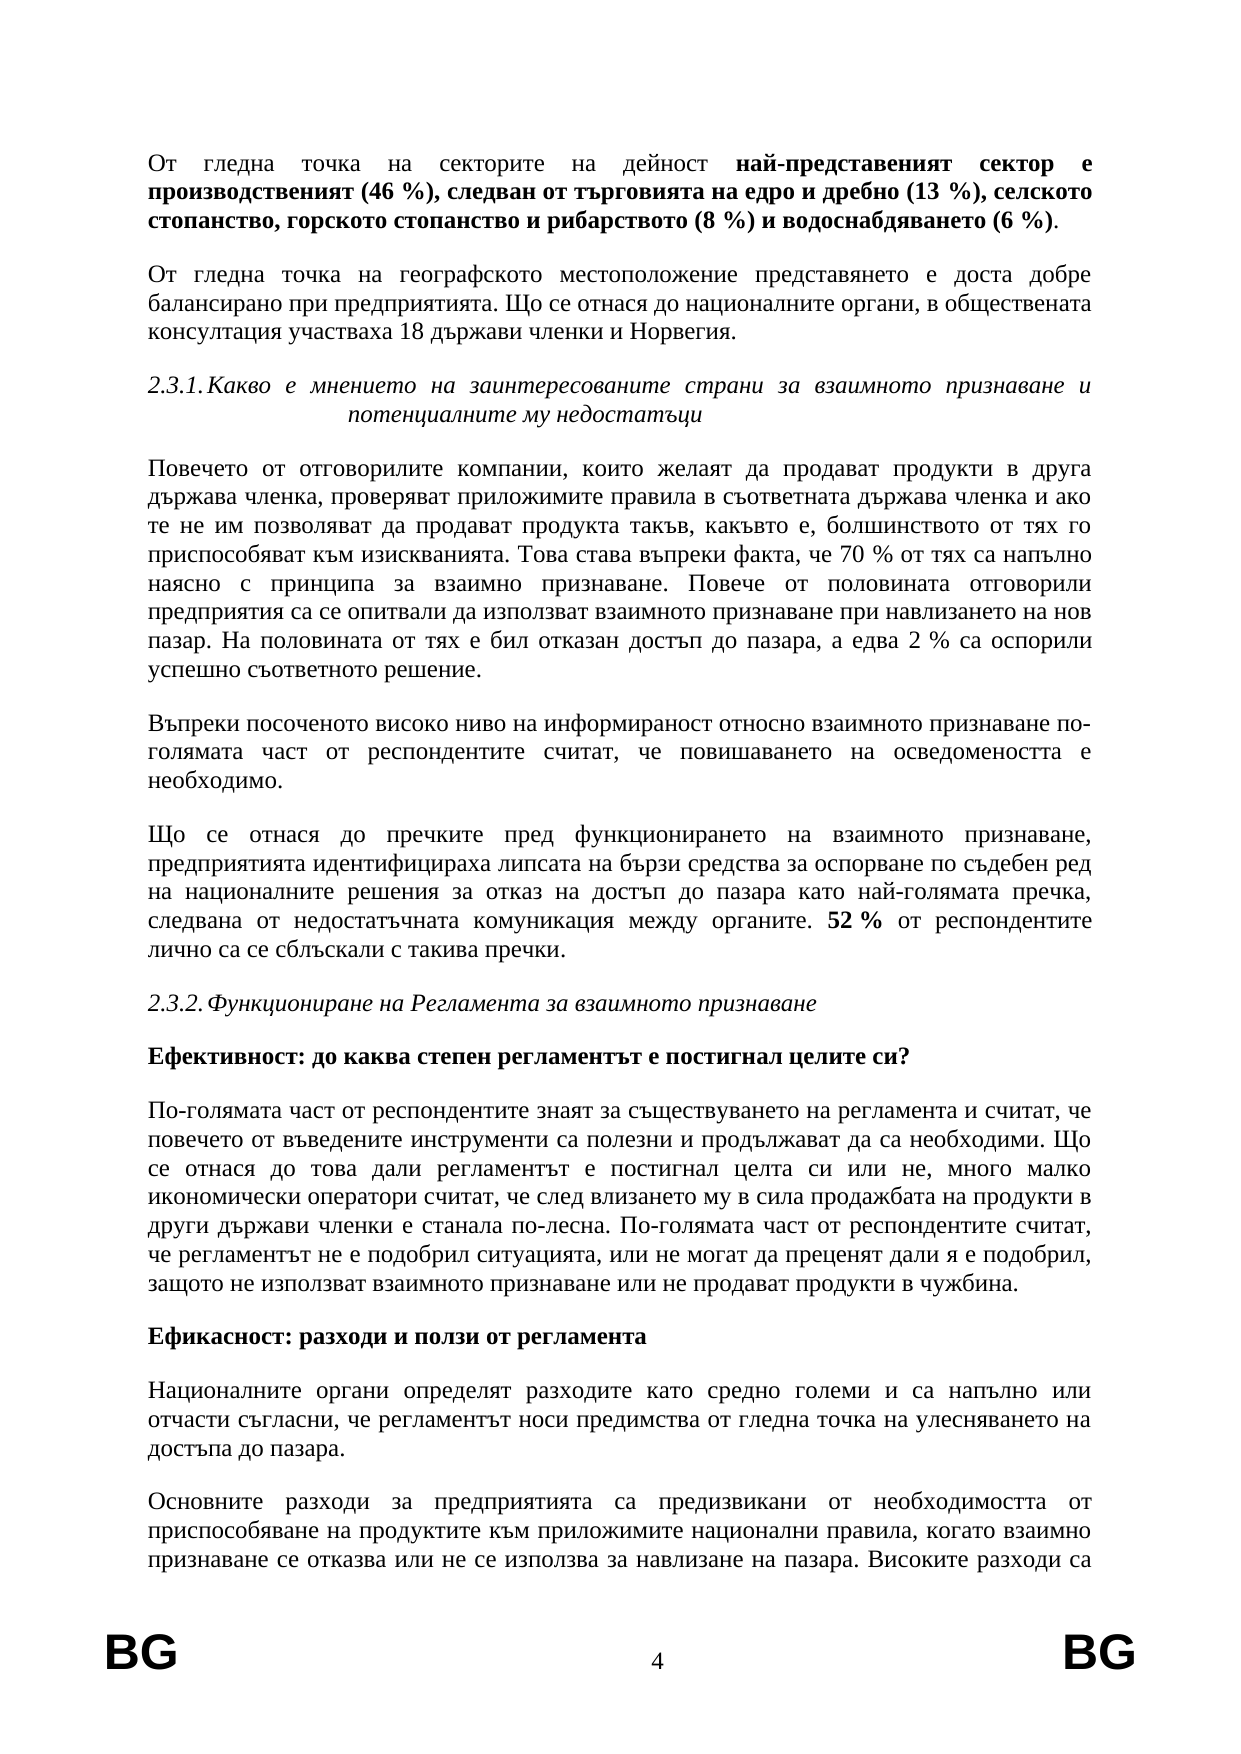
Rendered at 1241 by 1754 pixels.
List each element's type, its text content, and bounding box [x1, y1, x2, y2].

text От гледна точка на географското местоположение представянето е доста добре балансирано при предприятията. Що се отнася до националните органи, в обществената консултация участваха 18 държави членки и Норвегия. [148, 259, 1092, 345]
subtitle Функциониране на Регламента за взаимното признаване [148, 988, 1092, 1016]
text Националните органи определят разходите като средно големи и са напълно или отчасти съгласни, че регламентът носи предимства от гледна точка на улесняването на достъпа до пазара. [148, 1375, 1092, 1461]
text Повечето от отговорилите компании, които желаят да продават продукти в друга държава членка, проверяват приложимите правила в съответната държава членка и ако те не им позволяват да продават продукта такъв, какъвто е, болшинството от тях го приспособяват към изискванията. Това става въпреки факта, че 70 % от тях са напълно наясно с принципа за взаимно признаване. Повече от половината отговорили предприятия са се опитвали да използват взаимното признаване при навлизането на нов пазар. На половината от тях е бил отказан достъп до пазара, а едва 2 % са оспорили успешно съответното решение. [148, 453, 1092, 683]
text Що се отнася до пречките пред функционирането на взаимното признаване, предприятията идентифицираха липсата на бързи средства за оспорване по съдебен ред на националните решения за отказ на достъп до пазара като най-голямата пречка, следвана от недостатъчната комуникация между органите. 52 % от респондентите лично са се сблъскали с такива пречки. [148, 819, 1092, 963]
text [148, 1486, 1092, 1573]
text Ефективност: до каква степен регламентът е постигнал целите си? [148, 1041, 1092, 1070]
text По-голямата част от респондентите знаят за съществуването на регламента и считат, че повечето от въведените инструменти са полезни и продължават да са необходими. Що се отнася до това дали регламентът е постигнал целта си или не, много малко икономически оператори считат, че след влизането му в сила продажбата на продукти в други държави членки е станала по-лесна. По-голямата част от респондентите считат, че регламентът не е подобрил ситуацията, или не могат да преценят дали я е подобрил, защото не използват взаимното признаване или не продават продукти в чужбина. [148, 1095, 1092, 1296]
text От гледна точка на секторите на дейност най-представеният сектор е производственият (46 %), следван от търговията на едро и дребно (13 %), селското стопанство, горското стопанство и рибарството (8 %) и водоснабдяването (6 %). [148, 148, 1092, 234]
subtitle Какво е мнението на заинтересованите страни за взаимното признаване и потенциалните му недостатъци [148, 370, 1092, 428]
text Въпреки посоченото високо ниво на информираност относно взаимното признаване по-голямата част от респондентите считат, че повишаването на осведомеността е необходимо. [148, 708, 1092, 794]
text Ефикасност: разходи и ползи от регламента [148, 1321, 1092, 1350]
